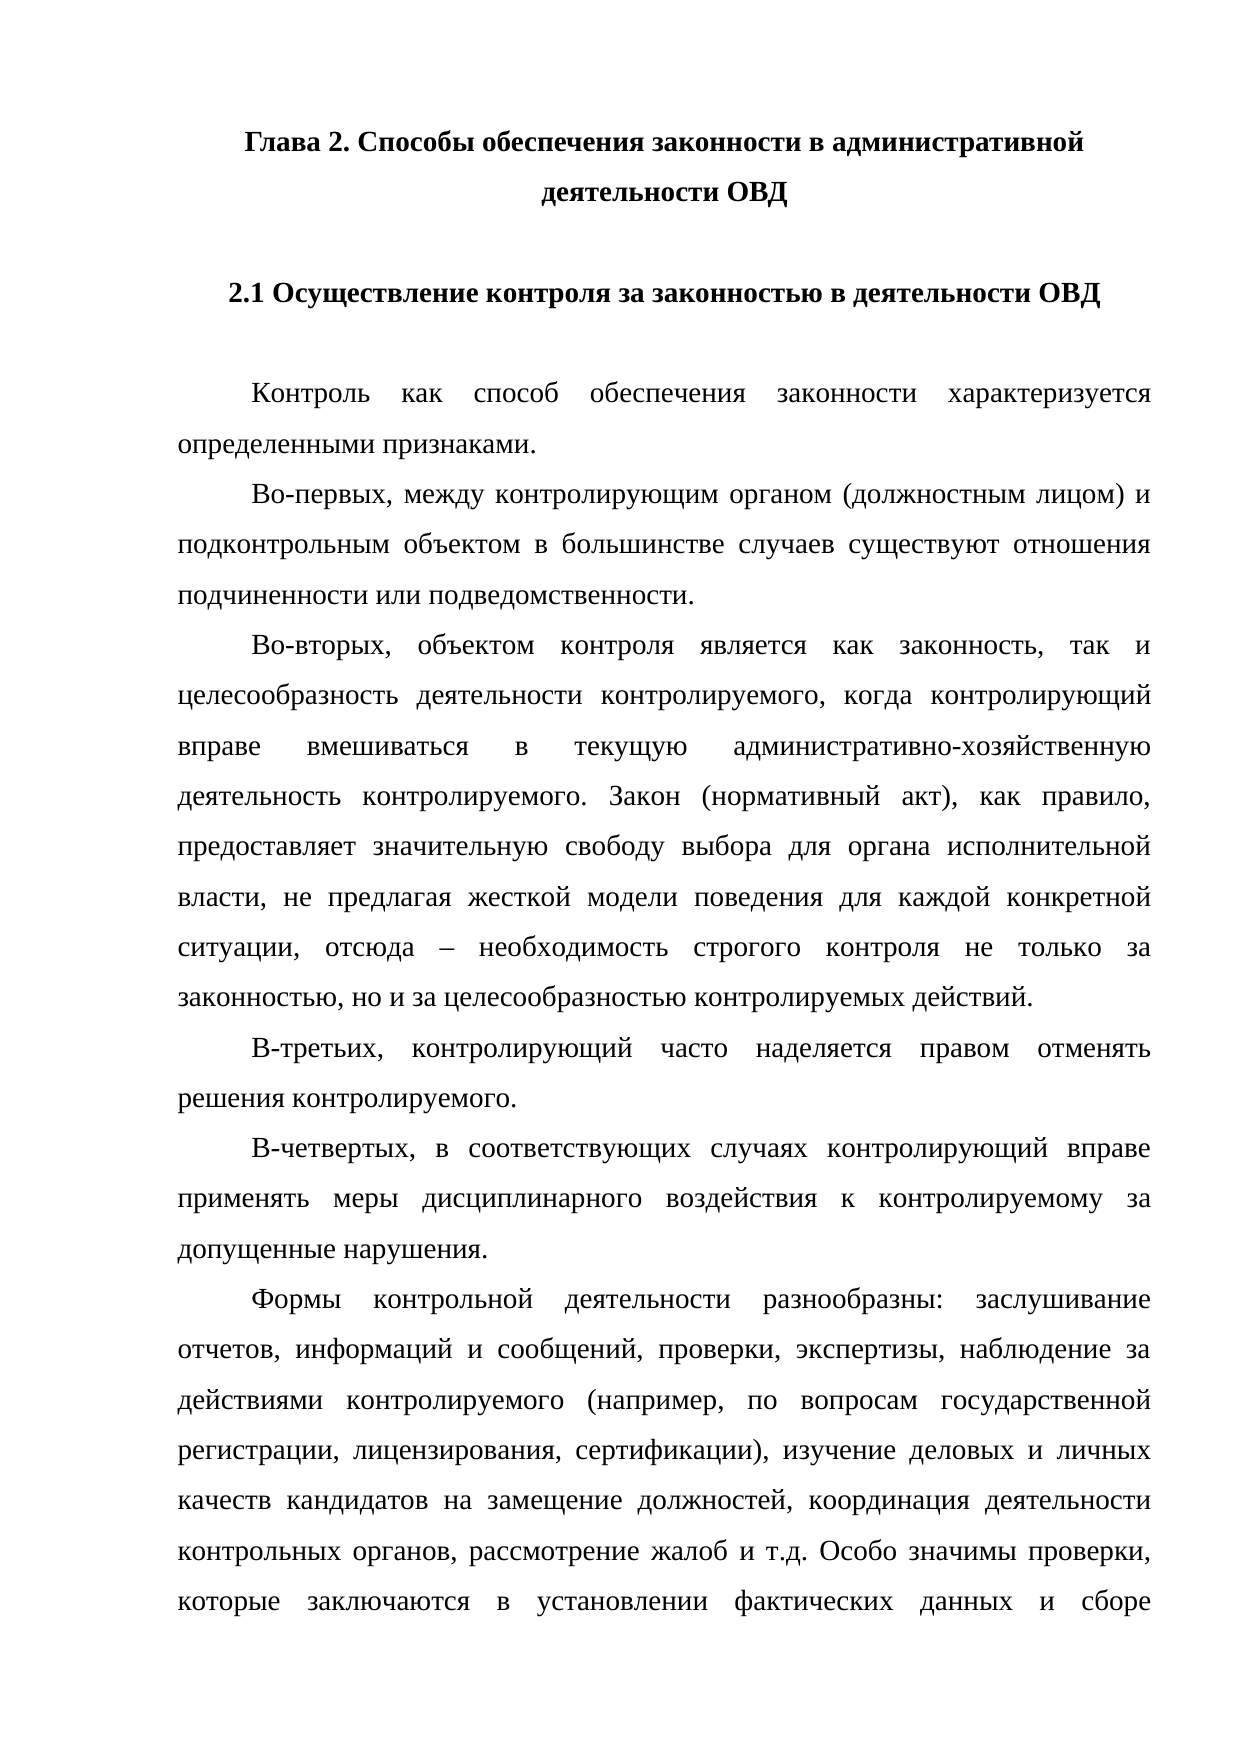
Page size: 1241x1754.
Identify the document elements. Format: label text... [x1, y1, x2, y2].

subtitle 2.1 Осуществление контроля за законностью в деятельности ОВД [177, 275, 1152, 308]
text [177, 1281, 1152, 1617]
text В-третьих, контролирующий часто наделяется правом отменять решения контролируемого. [177, 1030, 1152, 1113]
text Во-вторых, объектом контроля является как законность, так и целесообразность деятельности контролируемого, когда контролирующий вправе вмешиваться в текущую административно-хозяйственную деятельность контролируемого. Закон (нормативный акт), как правило, предоставляет значительную свободу выбора для органа исполнительной власти, не предлагая жесткой модели поведения для каждой конкретной ситуации, отсюда – необходимость строгого контроля не только за законностью, но и за целесообразностью контролируемых действий. [177, 627, 1152, 1013]
text В-четвертых, в соответствующих случаях контролирующий вправе применять меры дисциплинарного воздействия к контролируемому за допущенные нарушения. [177, 1130, 1152, 1264]
text Во-первых, между контролирующим органом (должностным лицом) и подконтрольным объектом в большинстве случаев существуют отношения подчиненности или подведомственности. [177, 476, 1152, 610]
text Контроль как способ обеспечения законности характеризуется определенными признаками. [177, 376, 1152, 459]
subtitle Глава 2. Способы обеспечения законности в административной деятельности ОВД [177, 124, 1152, 208]
